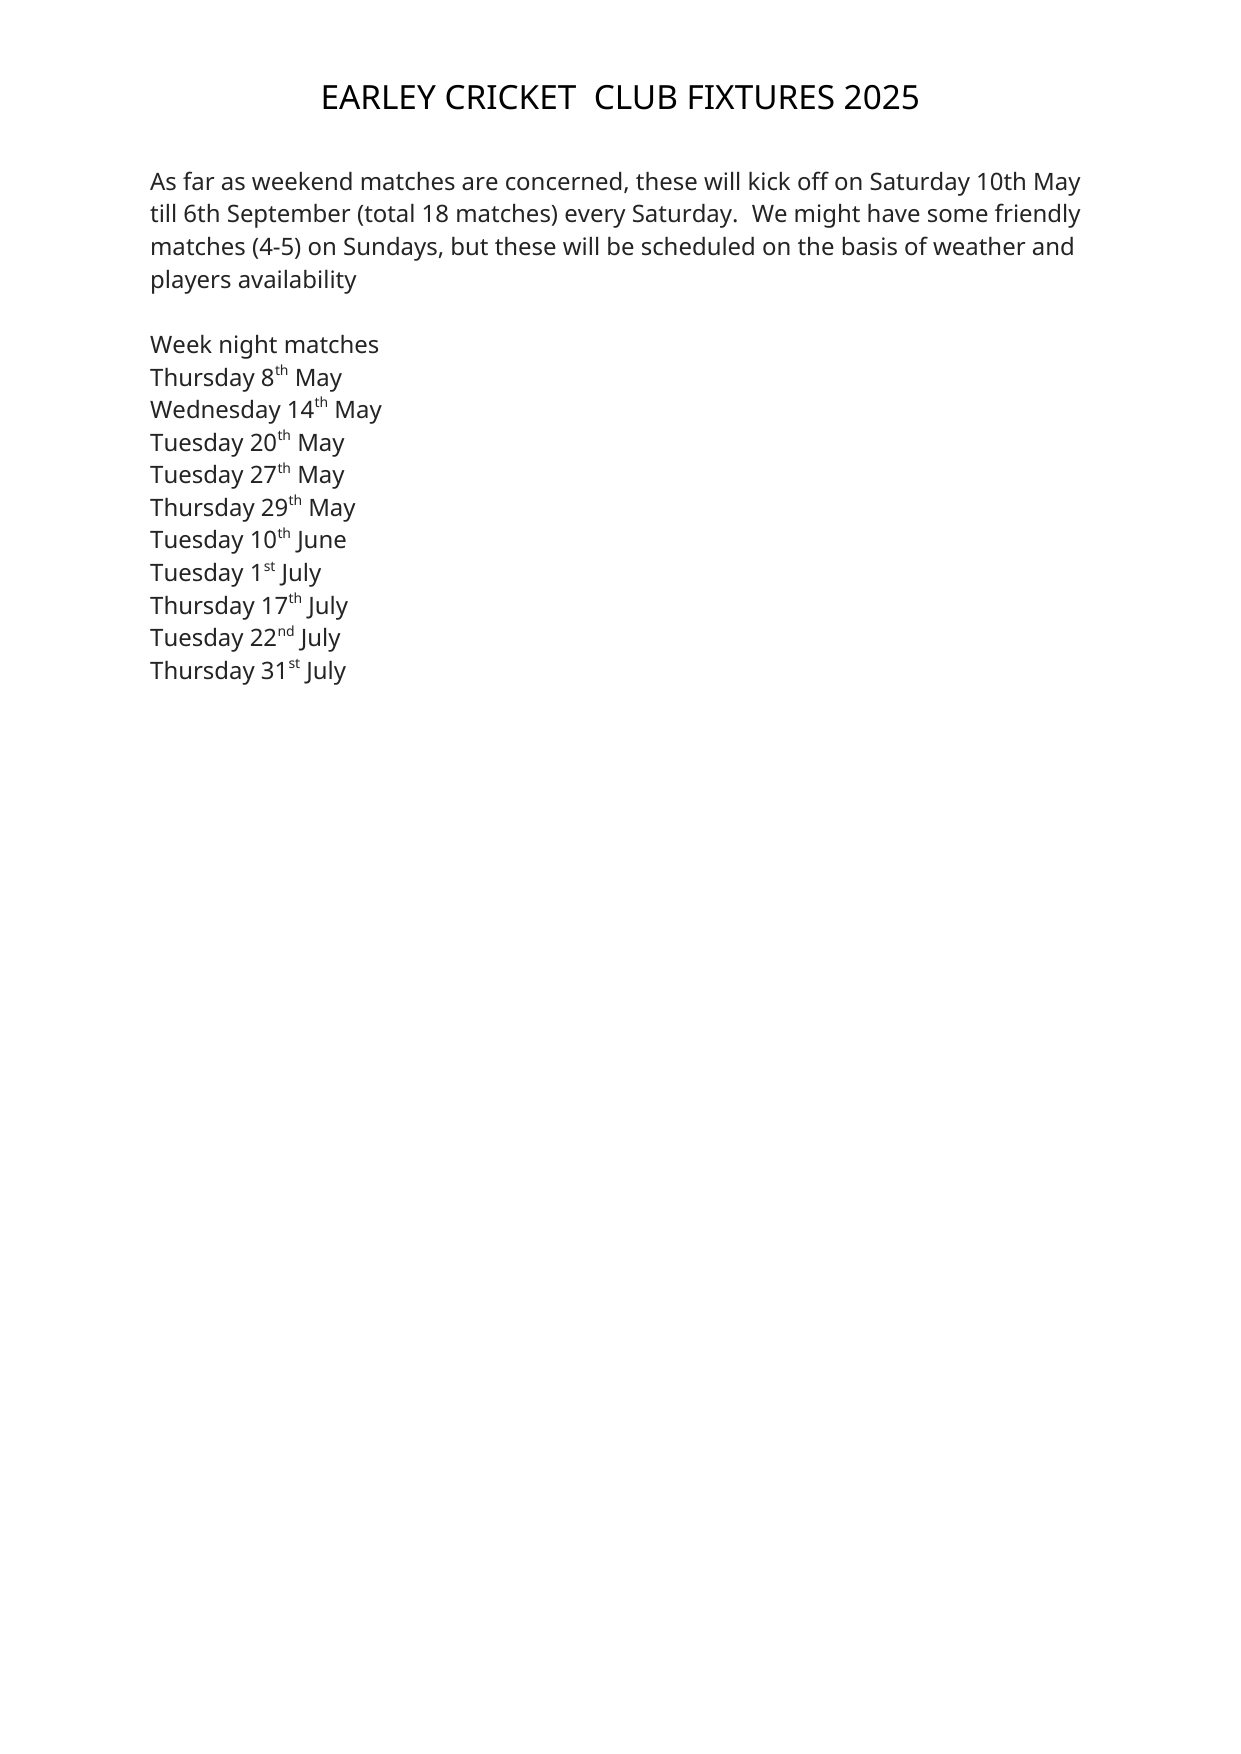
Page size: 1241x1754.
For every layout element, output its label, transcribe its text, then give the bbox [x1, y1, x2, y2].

text Tuesday 1st July [150, 556, 1090, 588]
text Tuesday 22nd July [150, 621, 1090, 654]
text EARLEY CRICKET CLUB FIXTURES 2025 [150, 74, 1090, 119]
text Wednesday 14th May [150, 393, 1090, 426]
text Week night matches [150, 328, 1090, 360]
text Thursday 29th May [150, 491, 1090, 523]
text Tuesday 27th May [150, 458, 1090, 491]
text Tuesday 10th June [150, 523, 1090, 556]
text Tuesday 20th May [150, 426, 1090, 458]
text As far as weekend matches are concerned, these will kick off on Saturday 10th May till 6th September (total 18 matches) every Saturday. We might have some friendly matches (4-5) on Sundays, but these will be scheduled on the basis of weather and players availability [150, 165, 1090, 295]
text Thursday 17th July [150, 588, 1090, 621]
text Thursday 8th May [150, 360, 1090, 393]
text Thursday 31st July [150, 654, 1090, 686]
